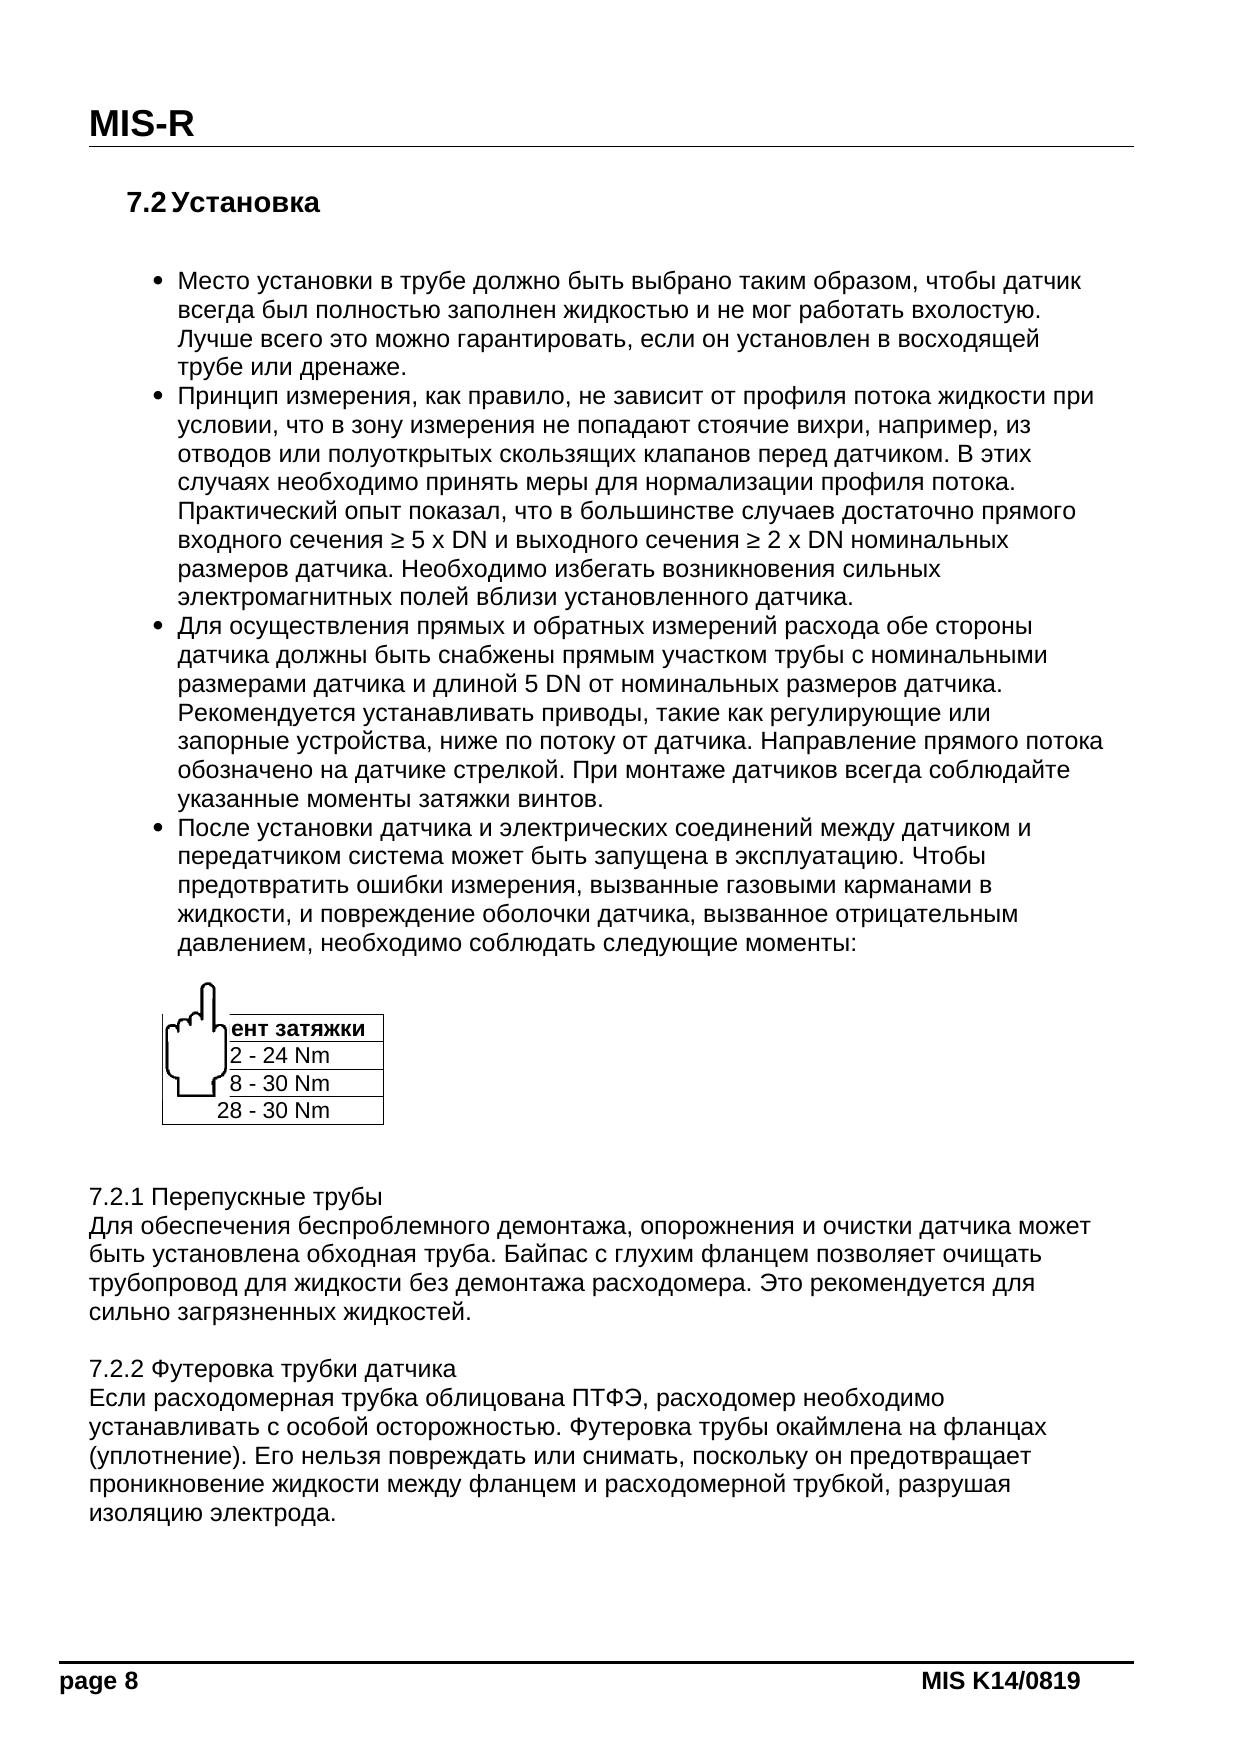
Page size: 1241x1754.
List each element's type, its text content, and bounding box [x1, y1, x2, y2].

text После установки датчика и электрических соединений между датчиком и передатчиком система может быть запущена в эксплуатацию. Чтобы предотвратить ошибки измерения, вызванные газовыми карманами в жидкости, и повреждение оболочки датчика, вызванное отрицательным давлением, необходимо соблюдать следующие моменты: [153, 812, 1104, 956]
text Для обеспечения беспроблемного демонтажа, опорожнения и очистки датчика может быть установлена обходная труба. Байпас с глухим фланцем позволяет очищать трубопровод для жидкости без демонтажа расходомера. Это рекомендуется для сильно загрязненных жидкостей. [88, 1211, 1104, 1326]
text Если расходомерная трубка облицована ПТФЭ, расходомер необходимо устанавливать с особой осторожностью. Футеровка трубы окаймлена на фланцах (уплотнение). Его нельзя повреждать или снимать, поскольку он предотвращает проникновение жидкости между фланцем и расходомерной трубкой, разрушая изоляцию электрода. [88, 1383, 1104, 1527]
picture [162, 979, 230, 1100]
text 7.2.2 Футеровка трубки датчика [88, 1354, 1104, 1383]
table_header Момент затяжки [230, 1015, 383, 1041]
text Место установки в трубе должно быть выбрано таким образом, чтобы датчик всегда был полностью заполнен жидкостью и не мог работать вхолостую. Лучше всего это можно гарантировать, если он установлен в восходящей трубе или дренаже. [153, 266, 1104, 381]
text 7.2.1 Перепускные трубы [88, 1182, 1104, 1211]
table_cell 28 - 30 Nm [230, 1070, 383, 1096]
text Для осуществления прямых и обратных измерений расхода обе стороны датчика должны быть снабжены прямым участком трубы с номинальными размерами датчика и длиной 5 DN от номинальных размеров датчика. Рекомендуется устанавливать приводы, такие как регулирующие или запорные устройства, ниже по потоку от датчика. Направление прямого потока обозначено на датчике стрелкой. При монтаже датчиков всегда соблюдайте указанные моменты затяжки винтов. [153, 611, 1104, 812]
table_cell 22 - 24 Nm [230, 1042, 383, 1069]
subtitle Установка [126, 185, 1104, 218]
text Принцип измерения, как правило, не зависит от профиля потока жидкости при условии, что в зону измерения не попадают стоячие вихри, например, из отводов или полуоткрытых скользящих клапанов перед датчиком. В этих случаях необходимо принять меры для нормализации профиля потока. Практический опыт показал, что в большинстве случаев достаточно прямого входного сечения ≥ 5 x DN и выходного сечения ≥ 2 x DN номинальных размеров датчика. Необходимо избегать возникновения сильных электромагнитных полей вблизи установленного датчика. [153, 381, 1104, 611]
table_cell 28 - 30 Nm [163, 1097, 383, 1123]
